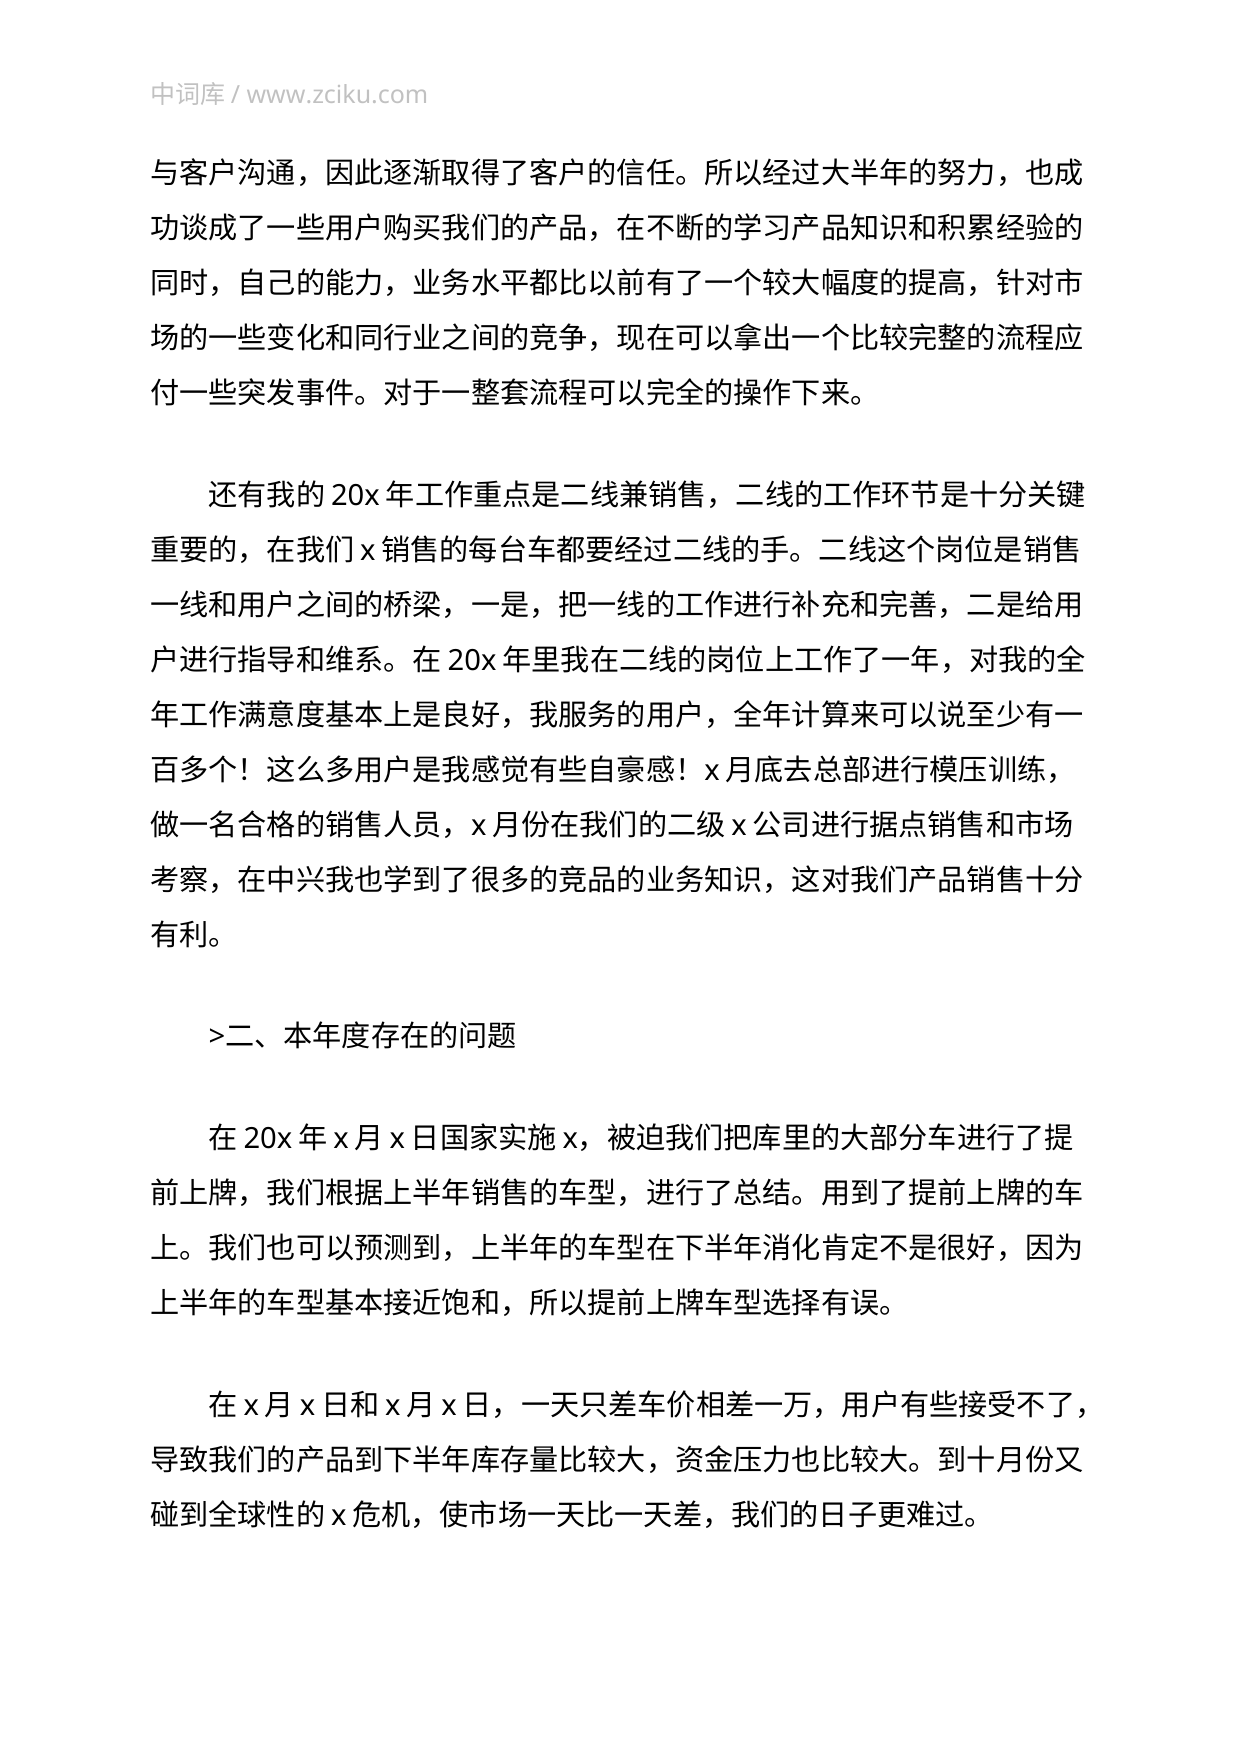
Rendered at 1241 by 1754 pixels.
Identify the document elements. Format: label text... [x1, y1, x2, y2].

text >二、本年度存在的问题 [150, 1013, 1090, 1055]
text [150, 150, 1090, 412]
text 在x月x日和x月x日，一天只差车价相差一万，用户有些接受不了，导致我们的产品到下半年库存量比较大，资金压力也比较大。到十月份又碰到全球性的x危机，使市场一天比一天差，我们的日子更难过。 [150, 1381, 1090, 1534]
text 在20x年x月x日国家实施x，被迫我们把库里的大部分车进行了提前上牌，我们根据上半年销售的车型，进行了总结。用到了提前上牌的车上。我们也可以预测到，上半年的车型在下半年消化肯定不是很好，因为上半年的车型基本接近饱和，所以提前上牌车型选择有误。 [150, 1115, 1090, 1322]
text 还有我的20x年工作重点是二线兼销售，二线的工作环节是十分关键重要的，在我们x销售的每台车都要经过二线的手。二线这个岗位是销售一线和用户之间的桥梁，一是，把一线的工作进行补充和完善，二是给用户进行指导和维系。在20x年里我在二线的岗位上工作了一年，对我的全年工作满意度基本上是良好，我服务的用户，全年计算来可以说至少有一百多个！这么多用户是我感觉有些自豪感！x月底去总部进行模压训练，做一名合格的销售人员，x月份在我们的二级x公司进行据点销售和市场考察，在中兴我也学到了很多的竞品的业务知识，这对我们产品销售十分有利。 [150, 471, 1090, 953]
